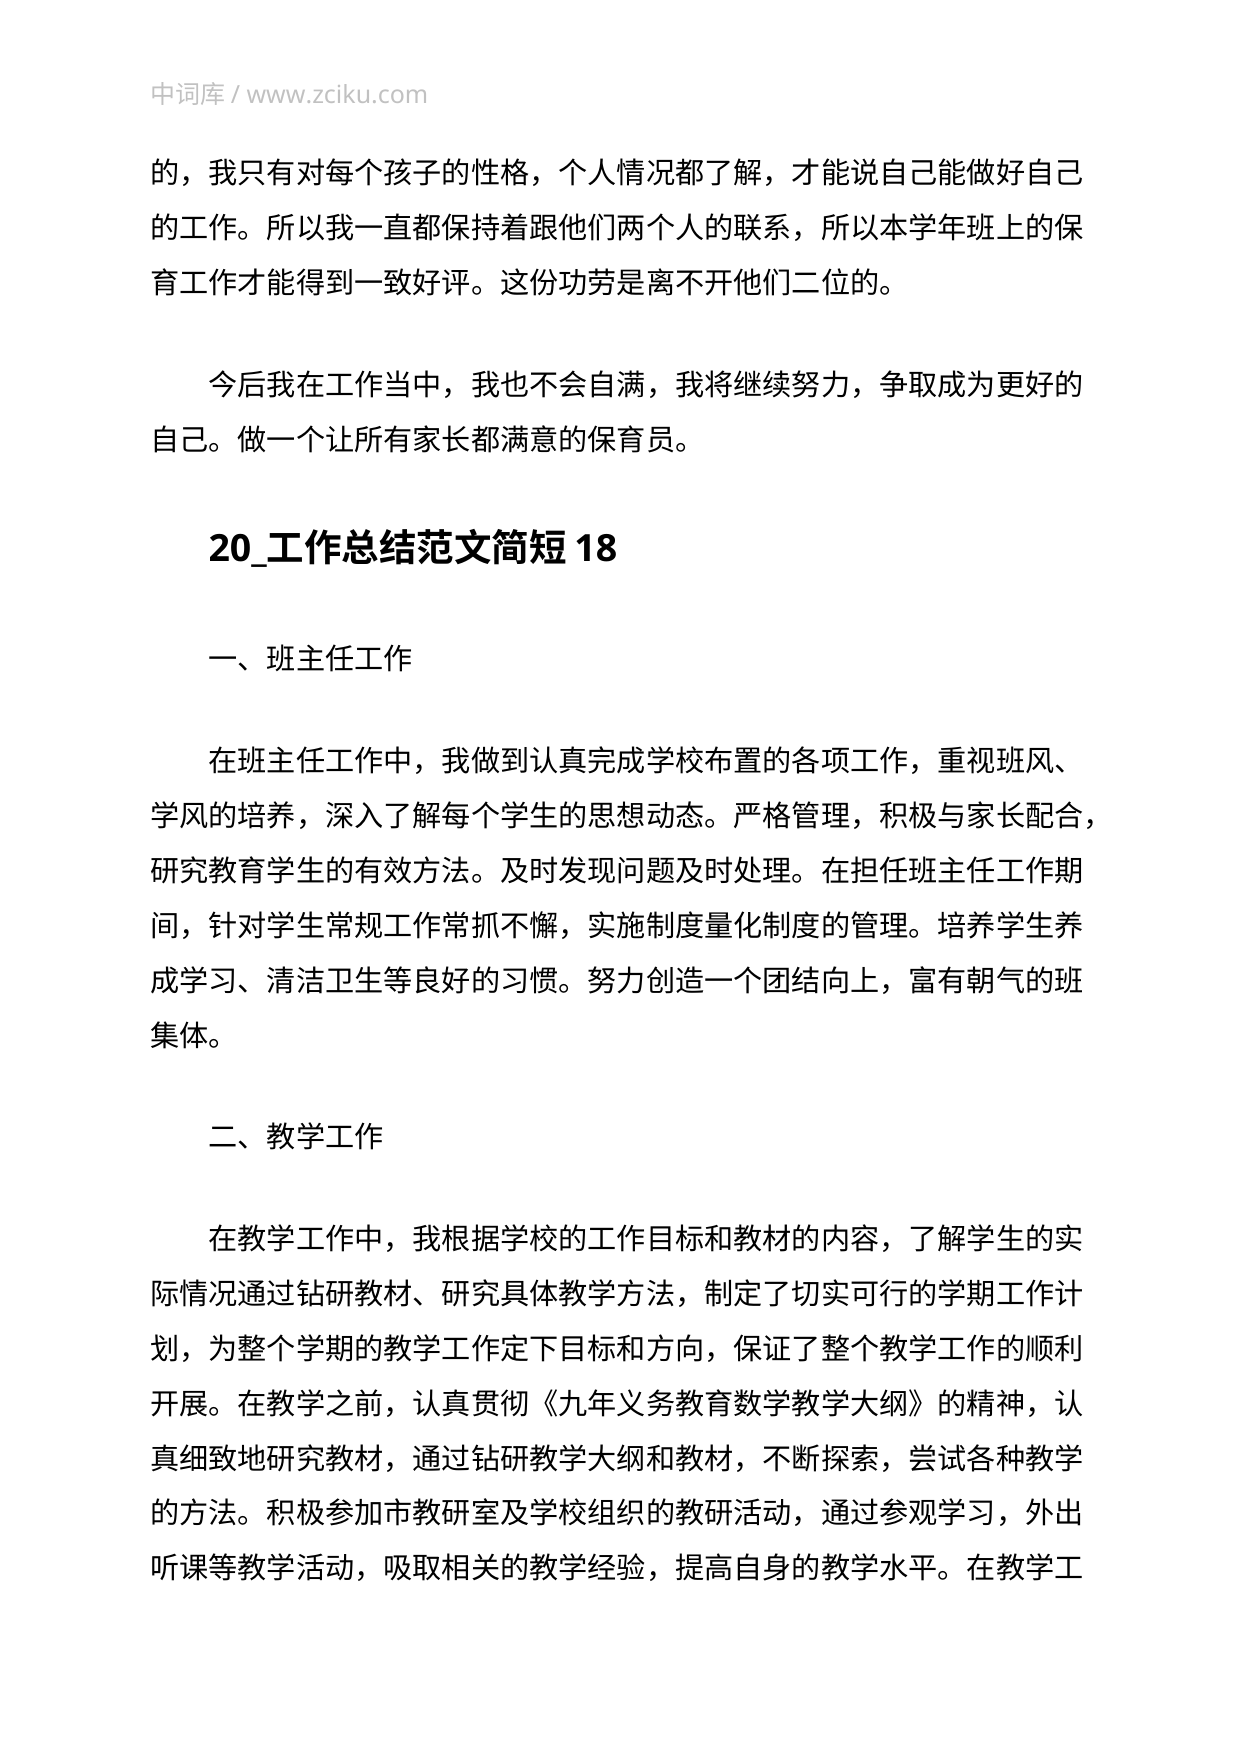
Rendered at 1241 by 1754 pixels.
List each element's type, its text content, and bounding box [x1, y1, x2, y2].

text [150, 1216, 1090, 1587]
text 20_工作总结范文简短18 [150, 518, 1090, 573]
text 一、班主任工作 [150, 636, 1090, 678]
text 二、教学工作 [150, 1114, 1090, 1156]
text 在班主任工作中，我做到认真完成学校布置的各项工作，重视班风、学风的培养，深入了解每个学生的思想动态。严格管理，积极与家长配合，研究教育学生的有效方法。及时发现问题及时处理。在担任班主任工作期间，针对学生常规工作常抓不懈，实施制度量化制度的管理。培养学生养成学习、清洁卫生等良好的习惯。努力创造一个团结向上，富有朝气的班集体。 [150, 738, 1090, 1054]
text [150, 150, 1090, 302]
text 今后我在工作当中，我也不会自满，我将继续努力，争取成为更好的自己。做一个让所有家长都满意的保育员。 [150, 362, 1090, 459]
